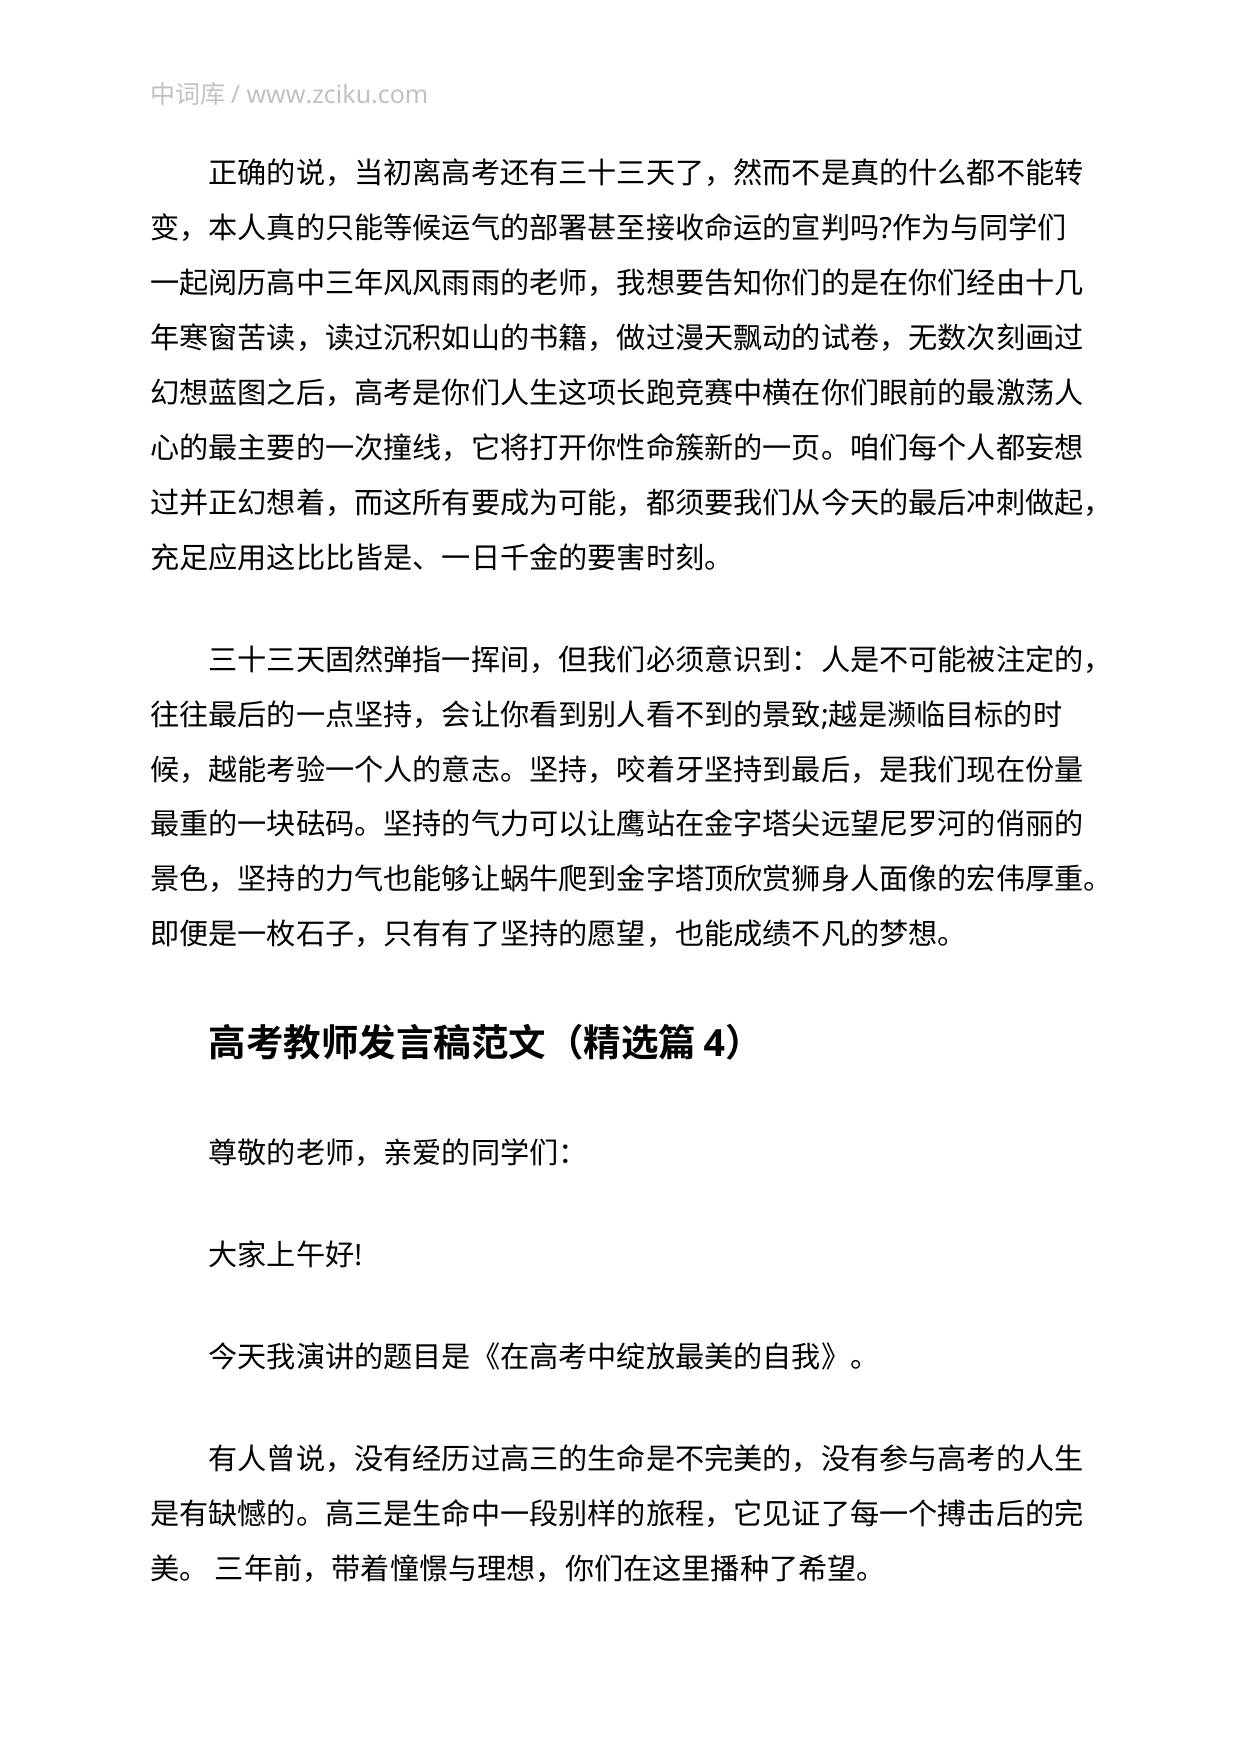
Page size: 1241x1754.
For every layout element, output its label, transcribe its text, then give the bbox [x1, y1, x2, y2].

text 今天我演讲的题目是《在高考中绽放最美的自我》。 [150, 1334, 1090, 1376]
text 尊敬的老师，亲爱的同学们： [150, 1130, 1090, 1172]
text 有人曾说，没有经历过高三的生命是不完美的，没有参与高考的人生是有缺憾的。高三是生命中一段别样的旅程，它见证了每一个搏击后的完美。 三年前，带着憧憬与理想，你们在这里播种了希望。 [150, 1436, 1090, 1588]
text 正确的说，当初离高考还有三十三天了，然而不是真的什么都不能转变，本人真的只能等候运气的部署甚至接收命运的宣判吗?作为与同学们一起阅历高中三年风风雨雨的老师，我想要告知你们的是在你们经由十几年寒窗苦读，读过沉积如山的书籍，做过漫天飘动的试卷，无数次刻画过幻想蓝图之后，高考是你们人生这项长跑竞赛中横在你们眼前的最激荡人心的最主要的一次撞线，它将打开你性命簇新的一页。咱们每个人都妄想过并正幻想着，而这所有要成为可能，都须要我们从今天的最后冲刺做起，充足应用这比比皆是、一日千金的要害时刻。 [150, 150, 1090, 577]
text 三十三天固然弹指一挥间，但我们必须意识到：人是不可能被注定的，往往最后的一点坚持，会让你看到别人看不到的景致;越是濒临目标的时候，越能考验一个人的意志。坚持，咬着牙坚持到最后，是我们现在份量最重的一块砝码。坚持的气力可以让鹰站在金字塔尖远望尼罗河的俏丽的景色，坚持的力气也能够让蜗牛爬到金字塔顶欣赏狮身人面像的宏伟厚重。即便是一枚石子，只有有了坚持的愿望，也能成绩不凡的梦想。 [150, 636, 1090, 953]
text 高考教师发言稿范文（精选篇4） [150, 1012, 1090, 1067]
text 大家上午好! [150, 1232, 1090, 1274]
